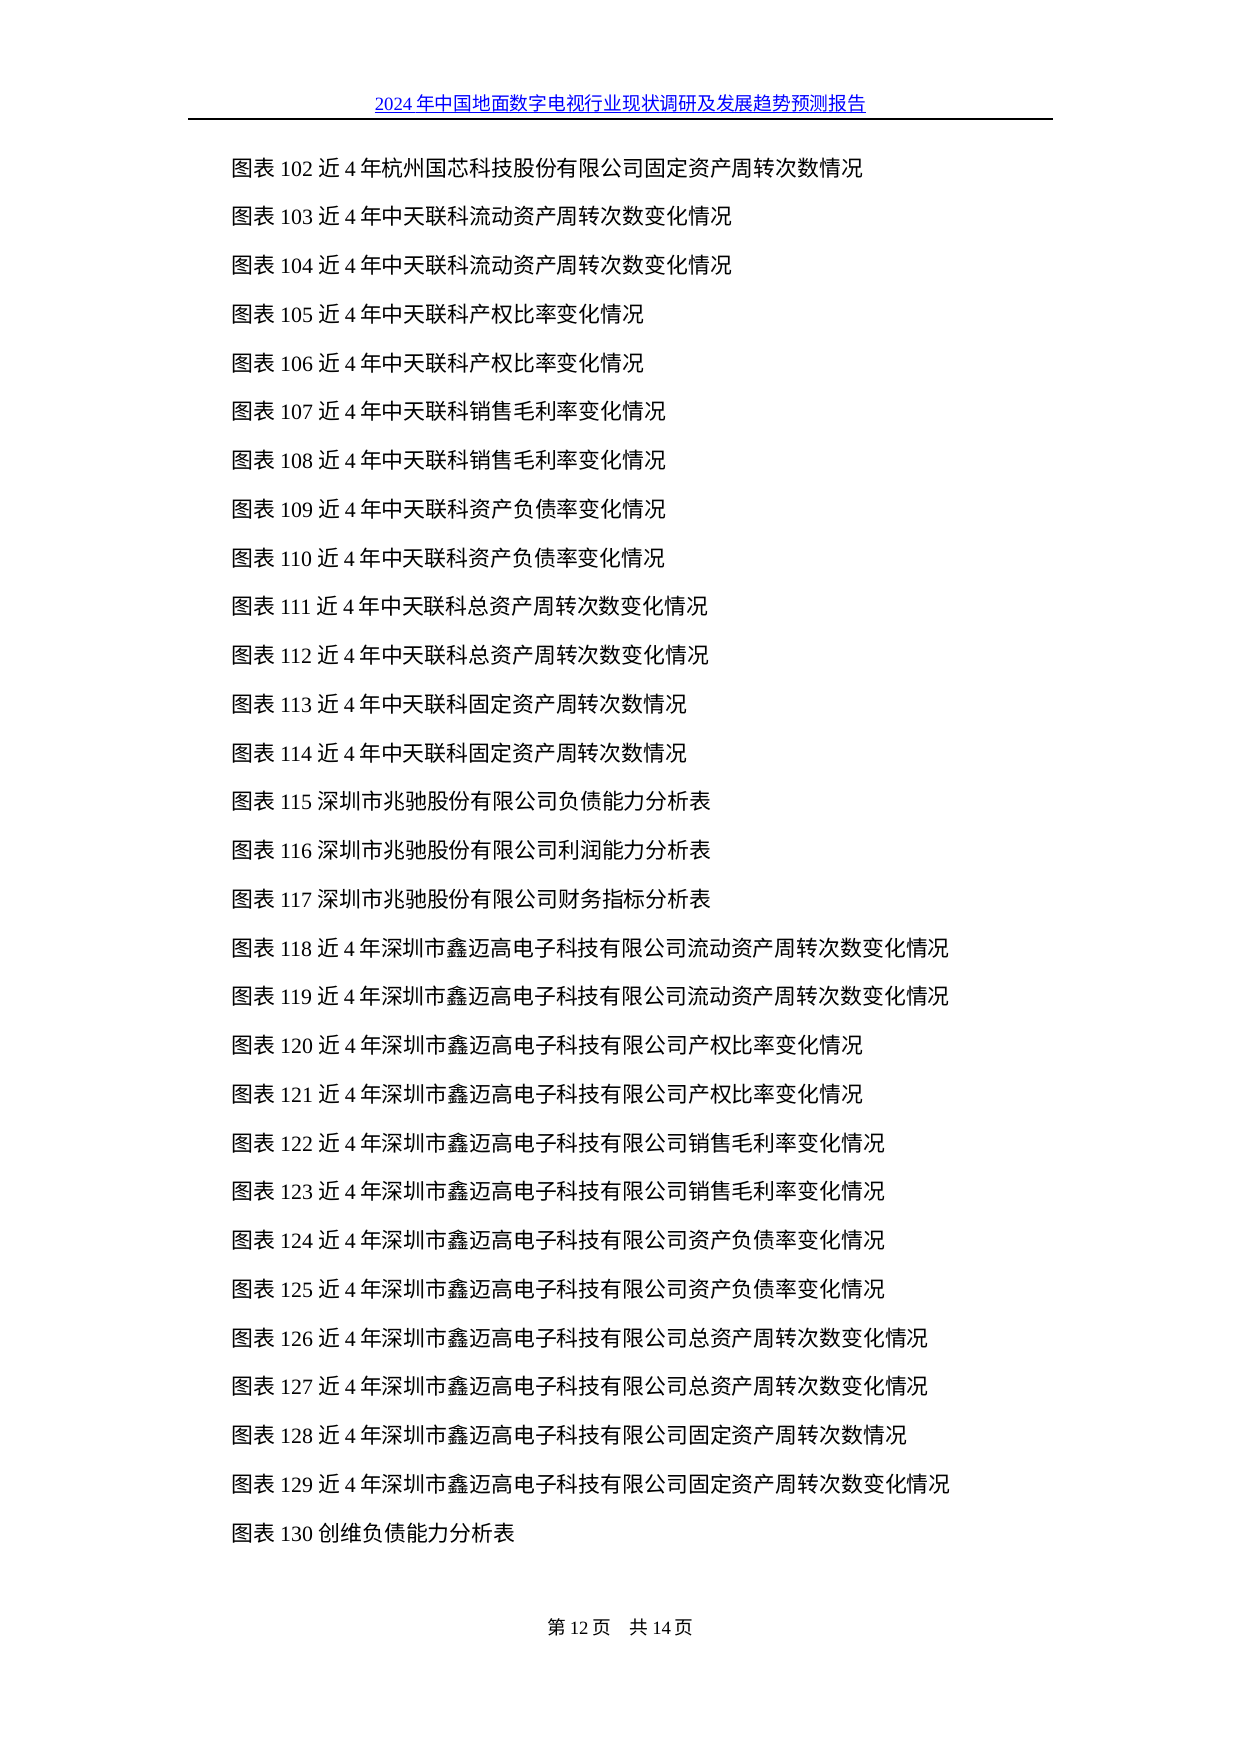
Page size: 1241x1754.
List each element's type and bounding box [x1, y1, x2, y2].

text [187, 150, 1053, 1548]
